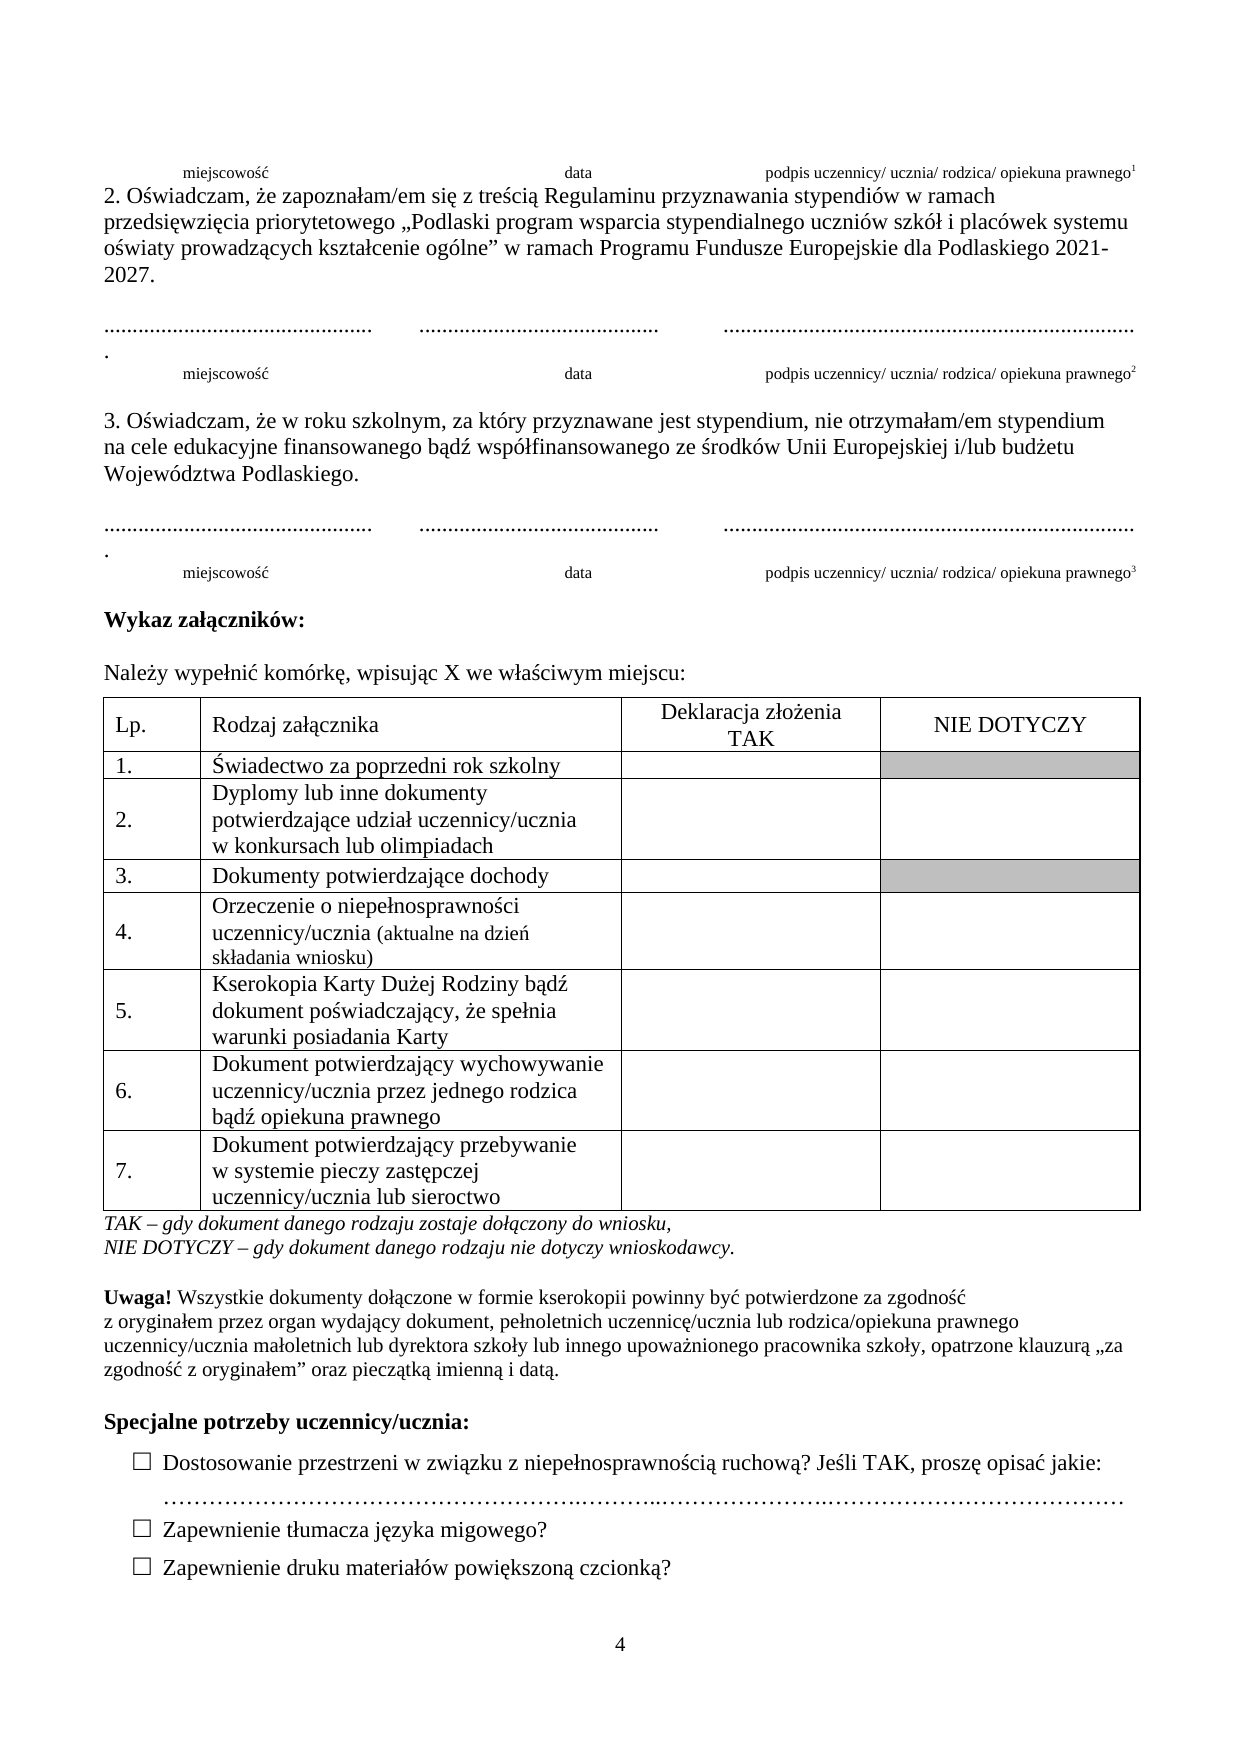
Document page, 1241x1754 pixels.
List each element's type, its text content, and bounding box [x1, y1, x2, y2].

table_cell [622, 860, 880, 892]
table_cell Świadectwo za poprzedni rok szkolny [201, 752, 621, 778]
table_cell [622, 893, 880, 969]
table_cell 5. [104, 970, 200, 1049]
table_cell Orzeczenie o niepełnosprawności uczennicy/ucznia (aktualne na dzień składania wniosku) [201, 893, 621, 969]
table_cell 2. [104, 779, 200, 858]
table_cell [622, 1051, 880, 1129]
text Specjalne potrzeby uczennicy/ucznia: [103, 1381, 1137, 1434]
list Zapewnienie tłumacza języka migowego? [133, 1513, 1137, 1546]
table_cell [881, 970, 1139, 1049]
table_cell Dokument potwierdzający wychowywanie uczennicy/ucznia przez jednego rodzica bądź opiekuna prawnego [201, 1051, 621, 1129]
text miejscowość data podpis uczennicy/ ucznia/ rodzica/ opiekuna prawnego [103, 364, 1137, 383]
table_cell Kserokopia Karty Dużej Rodziny bądź dokument poświadczający, że spełnia warunki posiadania Karty [201, 970, 621, 1049]
table_cell [622, 970, 880, 1049]
text 3. Oświadczam, że w roku szkolnym, za który przyznawane jest stypendium, nie otrzymałam/em stypendium na cele edukacyjne finansowanego bądź współfinansowanego ze środków Unii Europejskiej i/lub budżetu Województwa Podlaskiego. [103, 407, 1137, 486]
table_cell Dyplomy lub inne dokumenty potwierdzające udział uczennicy/ucznia w konkursach lub olimpiadach [201, 779, 621, 858]
table_cell [881, 752, 1139, 778]
table_cell Dokument potwierdzający przebywanie w systemie pieczy zastępczej uczennicy/ucznia lub sieroctwo [201, 1131, 621, 1210]
table_cell Dokumenty potwierdzające dochody [201, 860, 621, 892]
text Należy wypełnić komórkę, wpisując X we właściwym miejscu: [103, 659, 1137, 685]
text Uwaga! Wszystkie dokumenty dołączone w formie kserokopii powinny być potwierdzone za zgodność [103, 1285, 1137, 1309]
list Zapewnienie druku materiałów powiększoną czcionką? [133, 1551, 1137, 1584]
table_cell [881, 860, 1139, 892]
text NIE DOTYCZY – gdy dokument danego rodzaju nie dotyczy wnioskodawcy. [103, 1235, 1137, 1259]
text TAK – gdy dokument danego rodzaju zostaje dołączony do wniosku, [103, 1211, 1137, 1235]
table_cell [622, 1131, 880, 1210]
table_cell [881, 1131, 1139, 1210]
table_cell 7. [104, 1131, 200, 1210]
table_header Lp. [104, 698, 200, 751]
table_header Deklaracja złożenia TAK [622, 698, 880, 751]
table_cell [622, 752, 880, 778]
table_cell 3. [104, 860, 200, 892]
table_cell [881, 779, 1139, 858]
text z oryginałem przez organ wydający dokument, pełnoletnich uczennicę/ucznia lub rodzica/opiekuna prawnego uczennicy/ucznia małoletnich lub dyrektora szkoły lub innego upoważnionego pracownika szkoły, opatrzone klauzurą „za zgodność z oryginałem” oraz pieczątką imienną i datą. [103, 1309, 1137, 1381]
text Wykaz załączników: [103, 606, 1137, 632]
table_header NIE DOTYCZY [881, 698, 1139, 751]
table_cell 4. [104, 893, 200, 969]
table_cell 1. [104, 752, 200, 778]
table_cell [622, 779, 880, 858]
table_cell 6. [104, 1051, 200, 1129]
table_cell [881, 1051, 1139, 1129]
list Dostosowanie przestrzeni w związku z niepełnosprawnością ruchową? Jeśli TAK, proszę opisać jakie: ……………………………………………….………..………………….………………………………… [133, 1446, 1137, 1509]
text 2. Oświadczam, że zapoznałam/em się z treścią Regulaminu przyznawania stypendiów w ramach przedsięwzięcia priorytetowego „Podlaski program wsparcia stypendialnego uczniów szkół i placówek systemu oświaty prowadzących kształcenie ogólne” w ramach Programu Fundusze Europejskie dla Podlaskiego 2021-2027. [103, 182, 1137, 287]
text miejscowość data podpis uczennicy/ ucznia/ rodzica/ opiekuna prawnego [103, 563, 1137, 582]
text miejscowość data podpis uczennicy/ ucznia/ rodzica/ opiekuna prawnego [103, 162, 1137, 182]
table_header Rodzaj załącznika [201, 698, 621, 751]
table_cell [881, 893, 1139, 969]
